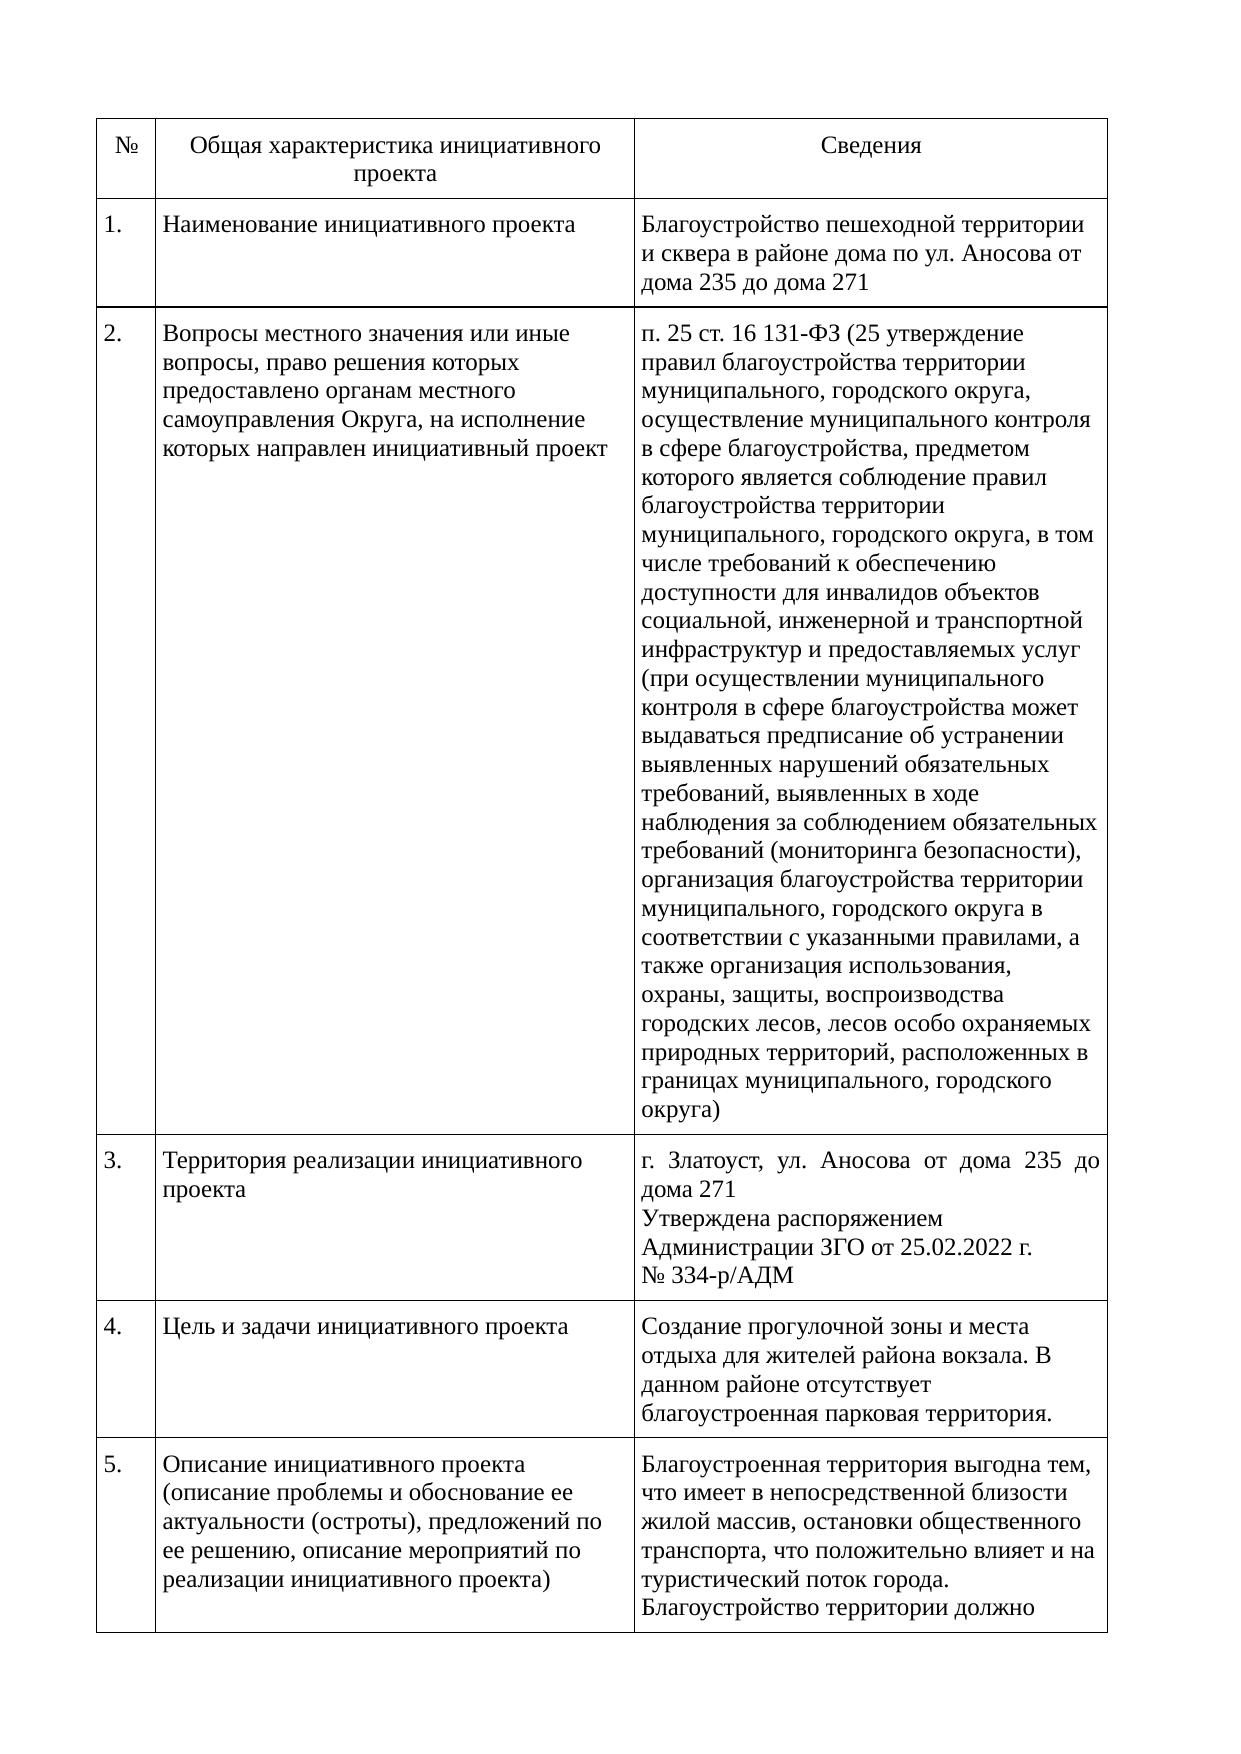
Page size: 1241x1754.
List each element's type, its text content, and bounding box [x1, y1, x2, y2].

table_cell Территория реализации инициативного проекта [156, 1135, 634, 1300]
table_cell Благоустройство пешеходной территории и сквера в районе дома по ул. Аносова от дома 235 до дома 271 [635, 199, 1107, 306]
table_cell Цель и задачи инициативного проекта [156, 1301, 634, 1437]
table_header Общая характеристика инициативного проекта [156, 119, 634, 198]
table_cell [635, 1438, 1107, 1632]
table_cell 5. [97, 1438, 155, 1632]
table_cell г. Златоуст, ул. Аносова от дома 235 до дома 271 Утверждена распоряжением Администрации ЗГО от 25.02.2022 г. № 334-р/АДМ [635, 1135, 1107, 1300]
table_cell Создание прогулочной зоны и места отдыха для жителей района вокзала. В данном районе отсутствует благоустроенная парковая территория. [635, 1301, 1107, 1437]
table_cell 2. [97, 308, 155, 1134]
table_cell 1. [97, 199, 155, 306]
table_cell п. 25 ст. 16 131-ФЗ (25 утверждение правил благоустройства территории муниципального, городского округа, осуществление муниципального контроля в сфере благоустройства, предметом которого является соблюдение правил благоустройства территории муниципального, городского округа, в том числе требований к обеспечению доступности для инвалидов объектов социальной, инженерной и транспортной инфраструктур и предоставляемых услуг (при осуществлении муниципального контроля в сфере благоустройства может выдаваться предписание об устранении выявленных нарушений обязательных требований, выявленных в ходе наблюдения за соблюдением обязательных требований (мониторинга безопасности), организация благоустройства территории муниципального, городского округа в соответствии с указанными правилами, а также организация использования, охраны, защиты, воспроизводства городских лесов, лесов особо охраняемых природных территорий, расположенных в границах муниципального, городского округа) [635, 308, 1107, 1134]
table_cell 4. [97, 1301, 155, 1437]
table_cell Наименование инициативного проекта [156, 199, 634, 306]
table_cell 3. [97, 1135, 155, 1300]
table_header Сведения [635, 119, 1107, 198]
table_header № [97, 119, 155, 198]
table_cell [156, 1438, 634, 1632]
table_cell Вопросы местного значения или иные вопросы, право решения которых предоставлено органам местного самоуправления Округа, на исполнение которых направлен инициативный проект [156, 308, 634, 1134]
